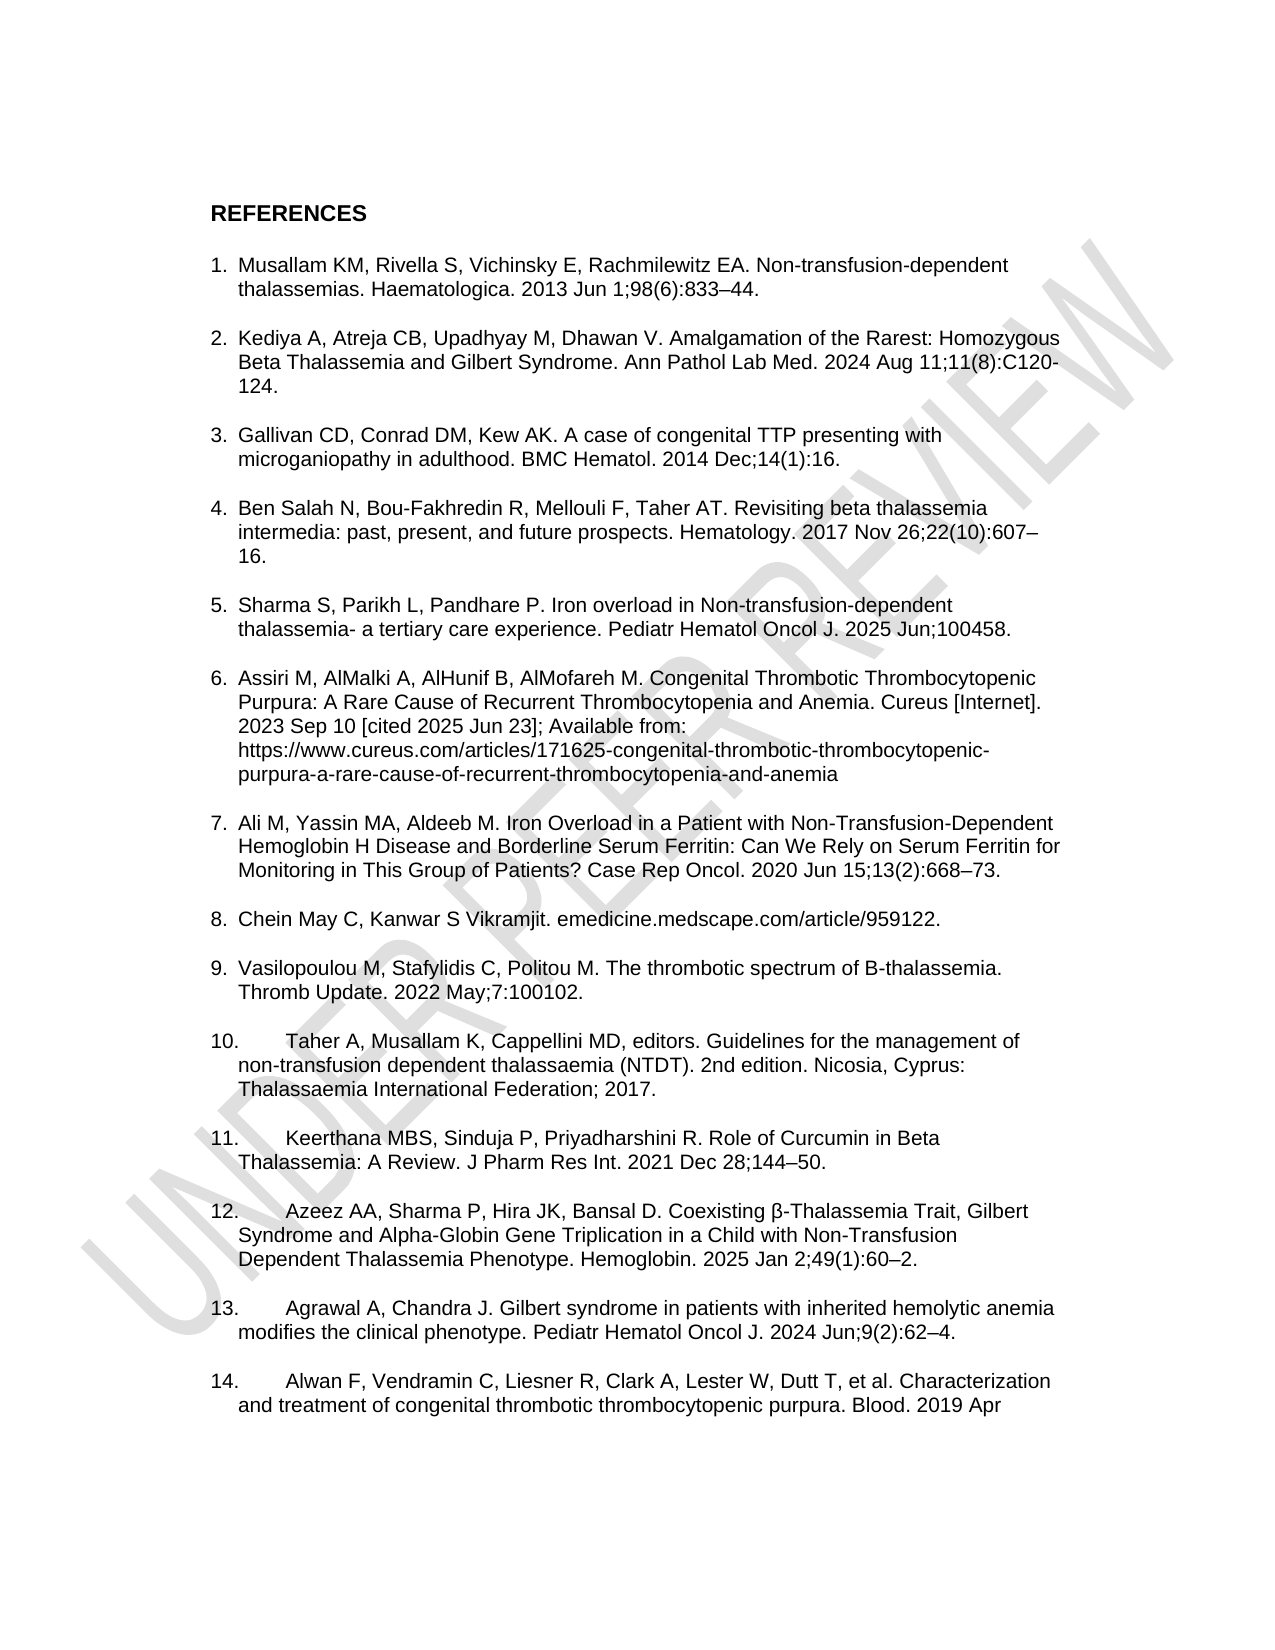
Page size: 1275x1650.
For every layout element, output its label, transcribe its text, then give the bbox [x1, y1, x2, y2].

text 7. Ali M, Yassin MA, Aldeeb M. Iron Overload in a Patient with Non-Transfusion-Dependent Hemoglobin H Disease and Borderline Serum Ferritin: Can We Rely on Serum Ferritin for Monitoring in This Group of Patients? Case Rep Oncol. 2020 Jun 15;13(2):668–73. [210, 810, 1065, 882]
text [210, 1369, 1065, 1417]
text 12. Azeez AA, Sharma P, Hira JK, Bansal D. Coexisting β-Thalassemia Trait, Gilbert Syndrome and Alpha-Globin Gene Triplication in a Child with Non-Transfusion Dependent Thalassemia Phenotype. Hemoglobin. 2025 Jan 2;49(1):60–2. [210, 1199, 1065, 1271]
text References [210, 200, 1065, 227]
text 1. Musallam KM, Rivella S, Vichinsky E, Rachmilewitz EA. Non-transfusion-dependent thalassemias. Haematologica. 2013 Jun 1;98(6):833–44. [210, 253, 1065, 301]
text 3. Gallivan CD, Conrad DM, Kew AK. A case of congenital TTP presenting with microganiopathy in adulthood. BMC Hematol. 2014 Dec;14(1):16. [210, 423, 1065, 471]
text 11. Keerthana MBS, Sinduja P, Priyadharshini R. Role of Curcumin in Beta Thalassemia: A Review. J Pharm Res Int. 2021 Dec 28;144–50. [210, 1126, 1065, 1174]
text 5. Sharma S, Parikh L, Pandhare P. Iron overload in Non-transfusion-dependent thalassemia- a tertiary care experience. Pediatr Hematol Oncol J. 2025 Jun;100458. [210, 593, 1065, 641]
text 2. Kediya A, Atreja CB, Upadhyay M, Dhawan V. Amalgamation of the Rarest: Homozygous Beta Thalassemia and Gilbert Syndrome. Ann Pathol Lab Med. 2024 Aug 11;11(8):C120-124. [210, 326, 1065, 398]
text 6. Assiri M, AlMalki A, AlHunif B, AlMofareh M. Congenital Thrombotic Thrombocytopenic Purpura: A Rare Cause of Recurrent Thrombocytopenia and Anemia. Cureus [Internet]. 2023 Sep 10 [cited 2025 Jun 23]; Available from: https://www.cureus.com/articles/171625-congenital-thrombotic-thrombocytopenic-purpura-a-rare-cause-of-recurrent-thrombocytopenia-and-anemia [210, 666, 1065, 785]
text 9. Vasilopoulou M, Stafylidis C, Politou M. The thrombotic spectrum of B-thalassemia. Thromb Update. 2022 May;7:100102. [210, 956, 1065, 1004]
text 4. Ben Salah N, Bou-Fakhredin R, Mellouli F, Taher AT. Revisiting beta thalassemia intermedia: past, present, and future prospects. Hematology. 2017 Nov 26;22(10):607–16. [210, 496, 1065, 568]
text 8. Chein May C, Kanwar S Vikramjit. emedicine.medscape.com/article/959122. [210, 907, 1065, 931]
text 13. Agrawal A, Chandra J. Gilbert syndrome in patients with inherited hemolytic anemia modifies the clinical phenotype. Pediatr Hematol Oncol J. 2024 Jun;9(2):62–4. [210, 1296, 1065, 1344]
text 10. Taher A, Musallam K, Cappellini MD, editors. Guidelines for the management of non-transfusion dependent thalassaemia (NTDT). 2nd edition. Nicosia, Cyprus: Thalassaemia International Federation; 2017. [210, 1029, 1065, 1101]
